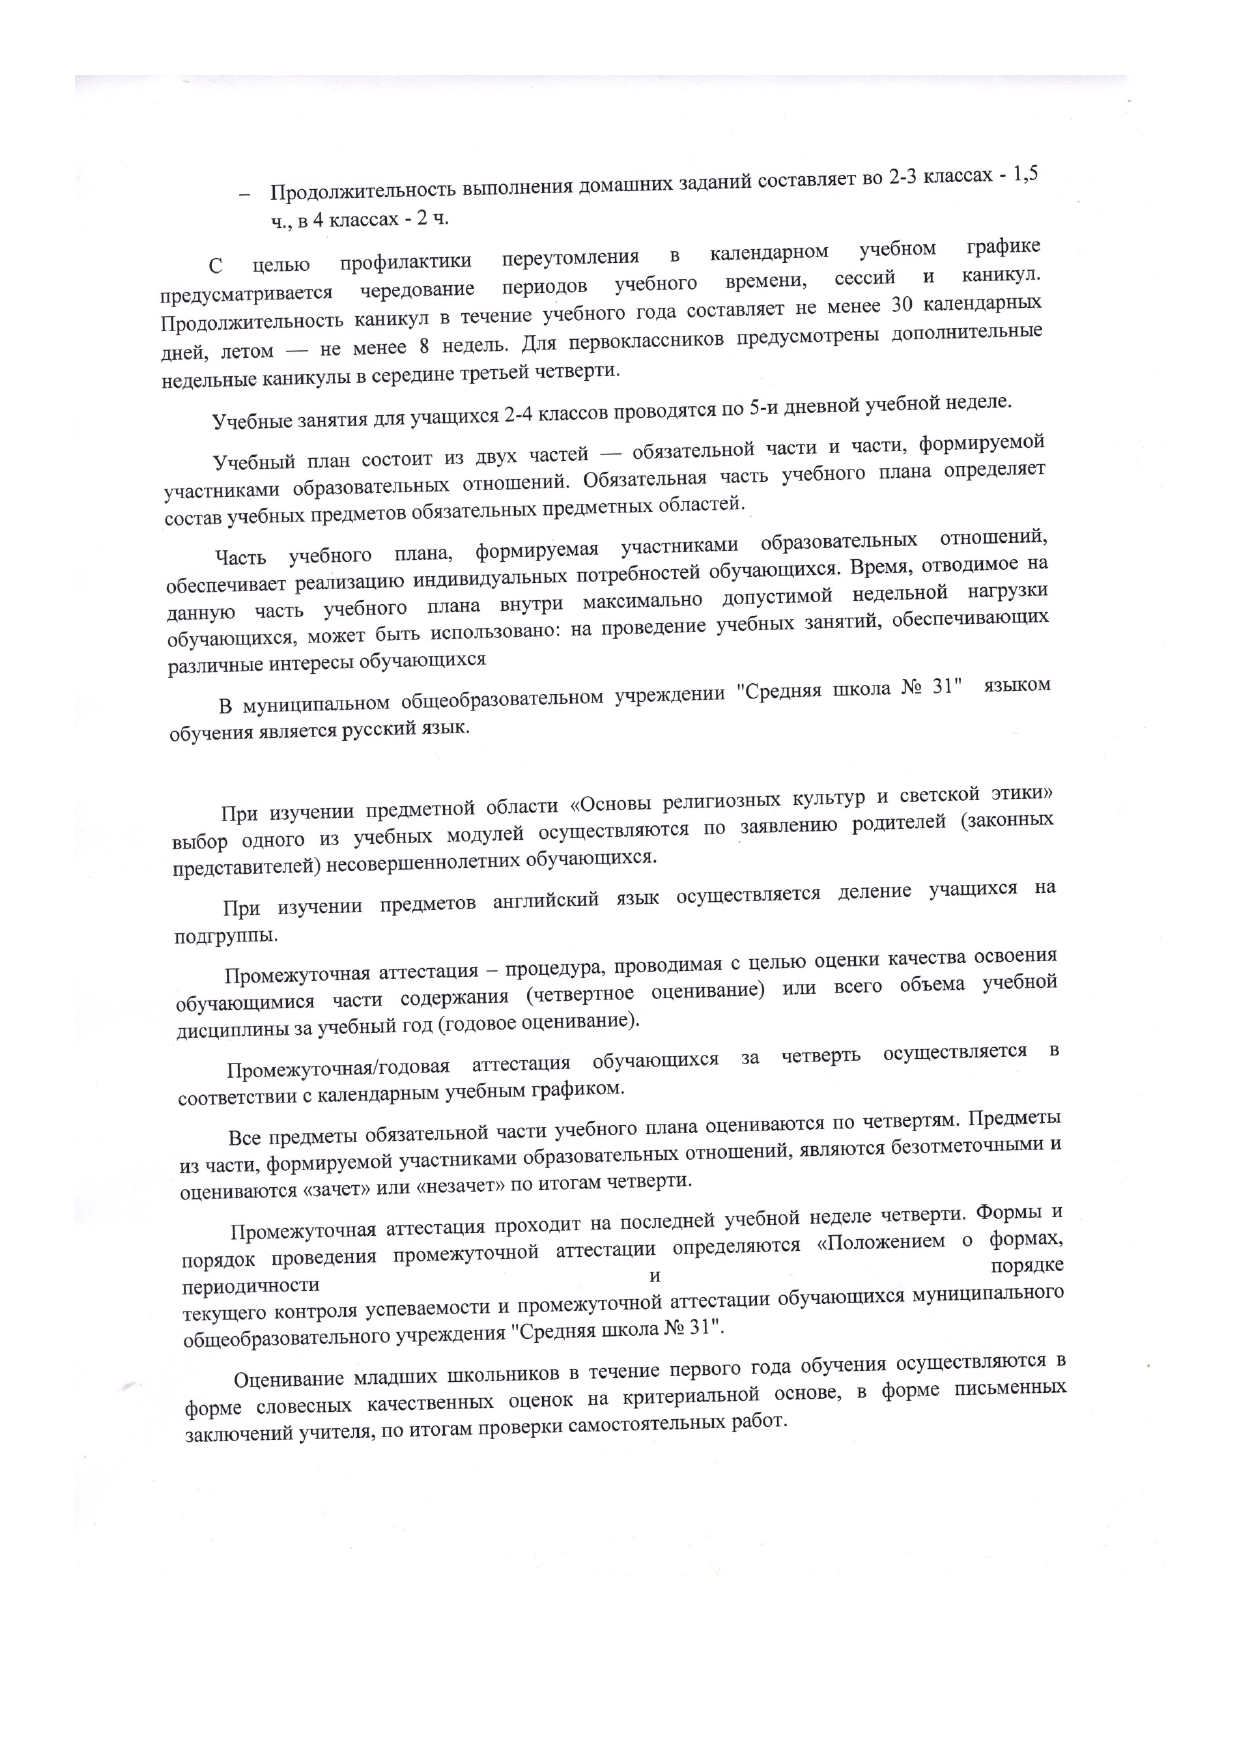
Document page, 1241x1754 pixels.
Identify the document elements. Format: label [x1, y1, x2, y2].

picture [75, 75, 1166, 1576]
